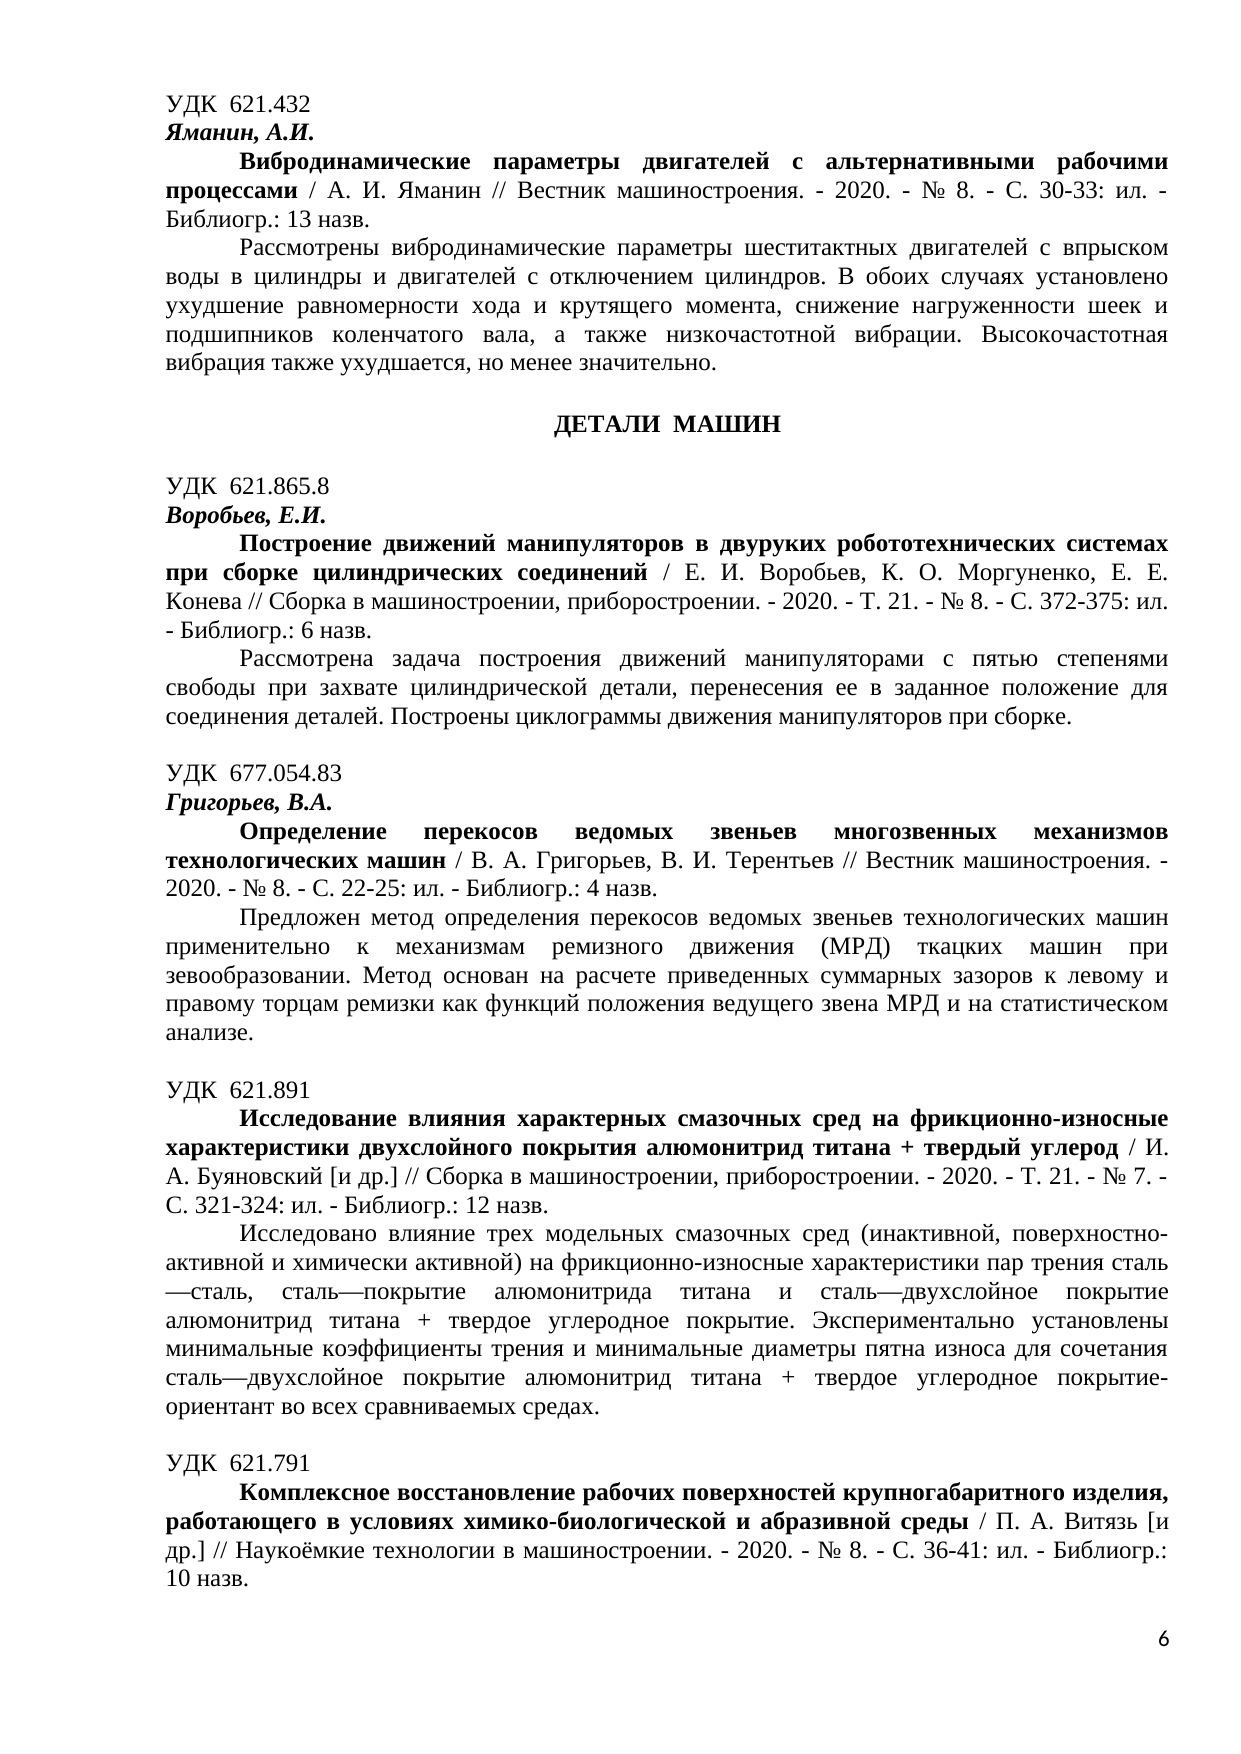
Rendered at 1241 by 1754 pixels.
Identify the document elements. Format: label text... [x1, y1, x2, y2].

text Определение перекосов ведомых звеньев многозвенных механизмов технологических машин / В. А. Григорьев, В. И. Терентьев // Вестник машиностроения. - 2020. - № 8. - С. 22-25: ил. - Библиогр.: 4 назв. [165, 816, 1169, 902]
text УДК 621.865.8 [165, 471, 1169, 500]
text Рассмотрены вибродинамические параметры шеститактных двигателей с впрыском воды в цилиндры и двигателей с отключением цилиндров. В обоих случаях установлено ухудшение равномерности хода и крутящего момента, снижение нагруженности шеек и подшипников коленчатого вала, а также низкочастотной вибрации. Высокочастотная вибрация также ухудшается, но менее значительно. [165, 232, 1169, 376]
text Григорьев, В.А. [165, 787, 1169, 816]
text УДК 677.054.83 [165, 758, 1169, 787]
text Предложен метод определения перекосов ведомых звеньев технологических машин применительно к механизмам ремизного движения (МРД) ткацких машин при зевообразовании. Метод основан на расчете приведенных суммарных зазоров к левому и правому торцам ремизки как функций положения ведущего звена МРД и на статистическом анализе. [165, 902, 1169, 1046]
text УДК 621.891 [165, 1075, 1169, 1103]
text Вибродинамические параметры двигателей с альтернативными рабочими процессами / А. И. Яманин // Вестник машиностроения. - 2020. - № 8. - С. 30-33: ил. - Библиогр.: 13 назв. [165, 146, 1169, 232]
text ДЕТАЛИ МАШИН [165, 409, 1169, 438]
text УДК 621.791 [165, 1448, 1169, 1477]
text Исследование влияния характерных смазочных сред на фрикционно-износные характеристики двухслойного покрытия алюмонитрид титана + твердый углерод / И. А. Буяновский [и др.] // Сборка в машиностроении, приборостроении. - 2020. - Т. 21. - № 7. - С. 321-324: ил. - Библиогр.: 12 назв. [165, 1103, 1169, 1218]
text Комплексное восстановление рабочих поверхностей крупногабаритного изделия, работающего в условиях химико-биологической и абразивной среды / П. А. Витязь [и др.] // Наукоёмкие технологии в машиностроении. - 2020. - № 8. - С. 36-41: ил. - Библиогр.: 10 назв. [165, 1477, 1169, 1592]
text Рассмотрена задача построения движений манипуляторами с пятью степенями свободы при захвате цилиндрической детали, перенесения ее в заданное положение для соединения деталей. Построены циклограммы движения манипуляторов при сборке. [165, 643, 1169, 730]
text Построение движений манипуляторов в двуруких робототехнических системах при сборке цилиндрических соединений / Е. И. Воробьев, К. О. Моргуненко, Е. Е. Конева // Сборка в машиностроении, приборостроении. - 2020. - Т. 21. - № 8. - С. 372-375: ил. - Библиогр.: 6 назв. [165, 528, 1169, 643]
text Яманин, А.И. [165, 117, 1169, 146]
text Воробьев, Е.И. [165, 500, 1169, 528]
text УДК 621.432 [165, 89, 1169, 117]
text Исследовано влияние трех модельных смазочных сред (инактивной, поверхностно-активной и химически активной) на фрикционно-износные характеристики пар трения сталь—сталь, сталь—покрытие алюмонитрида титана и сталь—двухслойное покрытие алюмонитрид титана + твердое углеродное покрытие. Экспериментально установлены минимальные коэффициенты трения и минимальные диаметры пятна износа для сочетания сталь—двухслойное покрытие алюмонитрид титана + твердое углеродное покрытие-ориентант во всех сравниваемых средах. [165, 1218, 1169, 1420]
